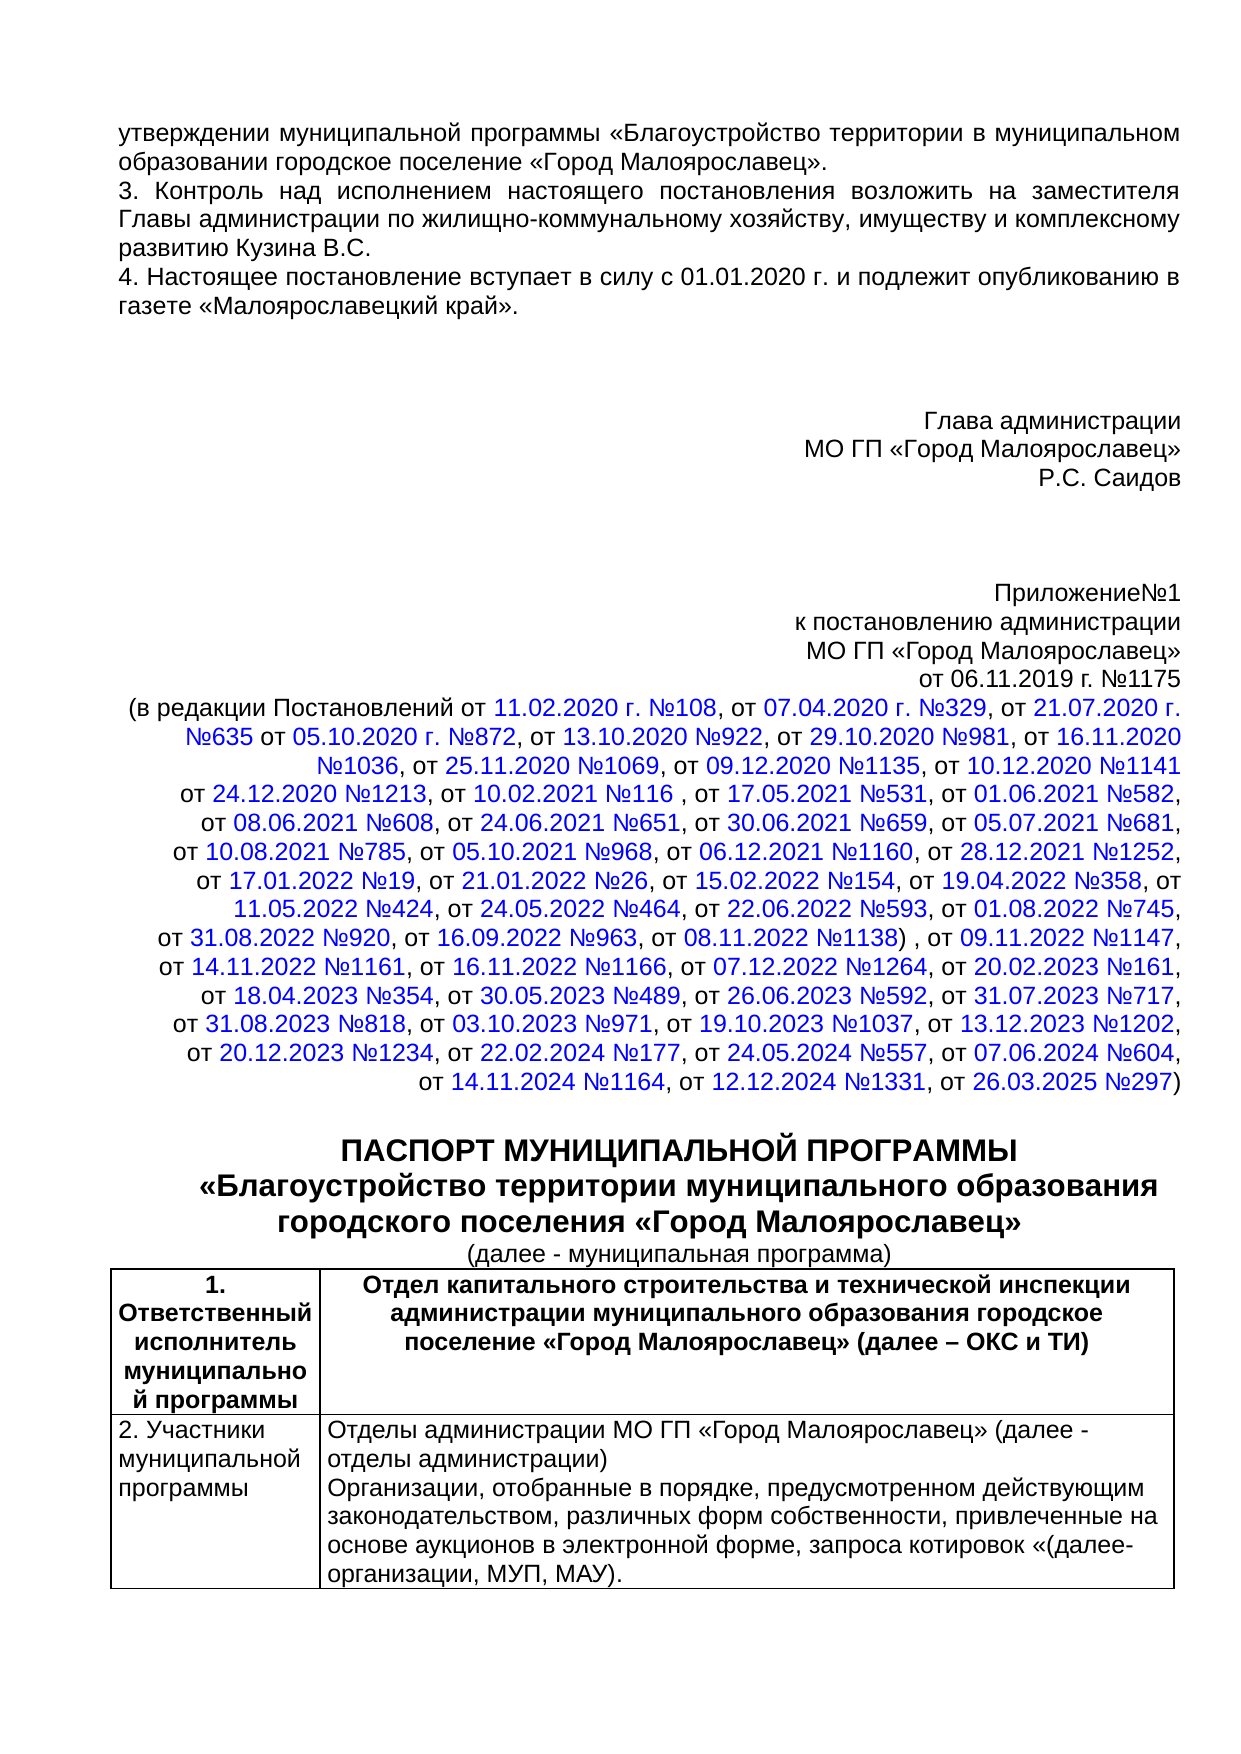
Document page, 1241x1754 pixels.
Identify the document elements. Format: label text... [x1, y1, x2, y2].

text МО ГП «Город Малоярославец» [99, 434, 1181, 463]
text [118, 118, 1181, 176]
text ПАСПОРТ МУНИЦИПАЛЬНОЙ ПРОГРАММЫ [118, 1132, 1181, 1167]
text 3. Контроль над исполнением настоящего постановления возложить на заместителя Главы администрации по жилищно-коммунальному хозяйству, имуществу и комплексному развитию Кузина В.С. [118, 176, 1181, 262]
text (в редакции Постановлений от 11.02.2020 г. №108, от 07.04.2020 г. №329, от 21.07.2020 г. №635 от 05.10.2020 г. №872, от 13.10.2020 №922, от 29.10.2020 №981, от 16.11.2020 №1036, от 25.11.2020 №1069, от 09.12.2020 №1135, от 10.12.2020 №1141 от 24.12.2020 №1213, от 10.02.2021 №116 , от 17.05.2021 №531, от 01.06.2021 №582, от 08.06.2021 №608, от 24.06.2021 №651, от 30.06.2021 №659, от 05.07.2021 №681, от 10.08.2021 №785, от 05.10.2021 №968, от 06.12.2021 №1160, от 28.12.2021 №1252, от 17.01.2022 №19, от 21.01.2022 №26, от 15.02.2022 №154, от 19.04.2022 №358, от 11.05.2022 №424, от 24.05.2022 №464, от 22.06.2022 №593, от 01.08.2022 №745, от 31.08.2022 №920, от 16.09.2022 №963, от 08.11.2022 №1138) , от 09.11.2022 №1147, от 14.11.2022 №1161, от 16.11.2022 №1166, от 07.12.2022 №1264, от 20.02.2023 №161, от 18.04.2023 №354, от 30.05.2023 №489, от 26.06.2023 №592, от 31.07.2023 №717, от 31.08.2023 №818, от 03.10.2023 №971, от 19.10.2023 №1037, от 13.12.2023 №1202, от 20.12.2023 №1234, от 22.02.2024 №177, от 24.05.2024 №557, от 07.06.2024 №604, от 14.11.2024 №1164, от 12.12.2024 №1331, от 26.03.2025 №297) [118, 693, 1181, 1096]
table_cell 2. Участники муниципальной программы [112, 1415, 319, 1587]
table_cell Отделы администрации МО ГП «Город Малоярославец» (далее - отделы администрации) Организации, отобранные в порядке, предусмотренном действующим законодательством, различных форм собственности, привлеченные на основе аукционов в электронной форме, запроса котировок «(далее- организации, МУП, МАУ). [321, 1415, 1173, 1587]
text к постановлению администрации [118, 607, 1181, 636]
text «Благоустройство территории муниципального образования городского поселения «Город Малоярославец» [118, 1167, 1181, 1239]
text (далее - муниципальная программа) [118, 1239, 1181, 1268]
text МО ГП «Город Малоярославец» [118, 636, 1181, 664]
text Приложение№1 [118, 578, 1181, 607]
text Глава администрации [99, 406, 1181, 434]
table_header 1. Ответственный исполнитель муниципальной программы [112, 1270, 319, 1413]
text Р.С. Саидов [99, 463, 1181, 492]
text от 06.11.2019 г. №1175 [118, 664, 1181, 693]
table_header Отдел капитального строительства и технической инспекции администрации муниципального образования городское поселение «Город Малоярославец» (далее – ОКС и ТИ) [321, 1270, 1173, 1413]
text 4. Настоящее постановление вступает в силу с 01.01.2020 г. и подлежит опубликованию в газете «Малоярославецкий край». [118, 262, 1181, 319]
